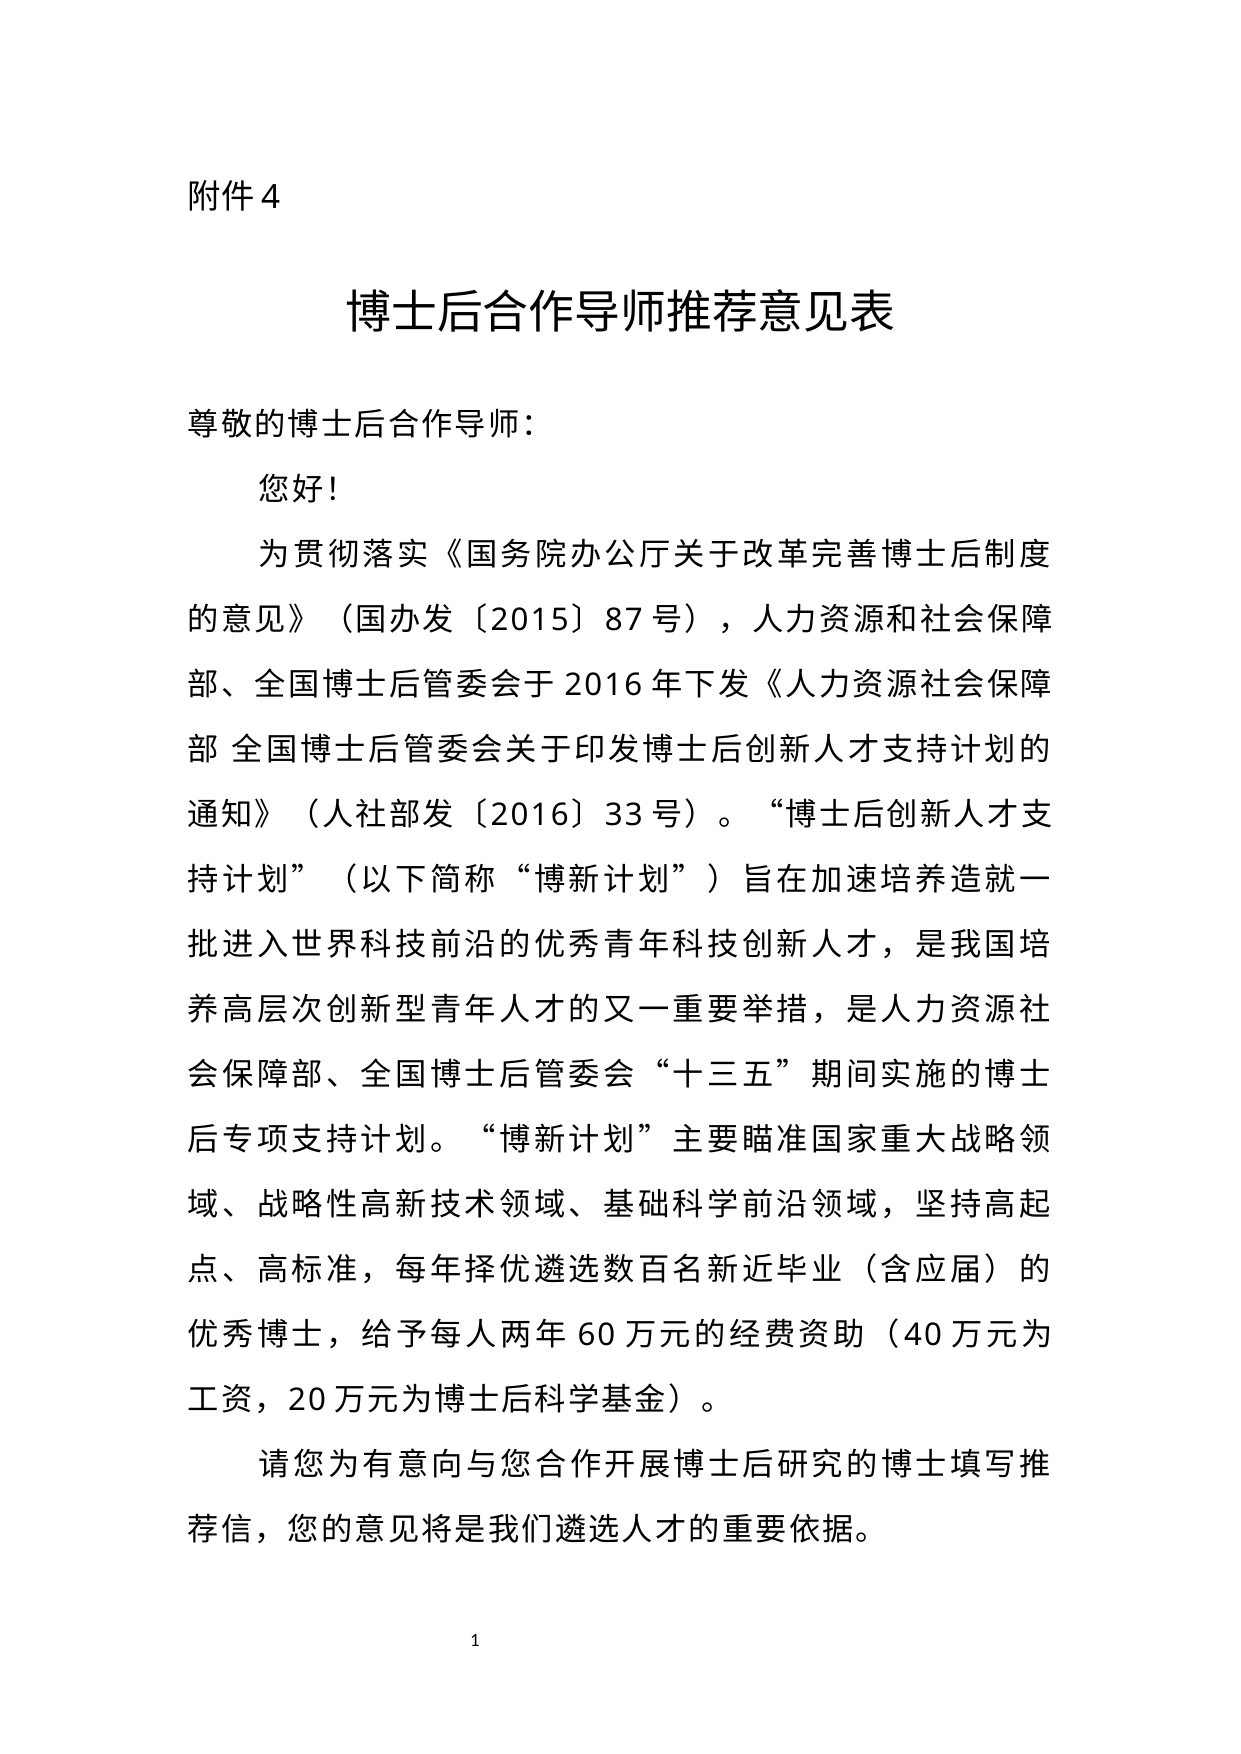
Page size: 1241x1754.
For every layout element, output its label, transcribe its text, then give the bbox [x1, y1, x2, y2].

text 尊敬的博士后合作导师： [187, 389, 1053, 454]
text 为贯彻落实《国务院办公厅关于改革完善博士后制度的意见》（国办发〔2015〕87号），人力资源和社会保障部、全国博士后管委会于2016年下发《人力资源社会保障部 全国博士后管委会关于印发博士后创新人才支持计划的通知》（人社部发〔2016〕33号）。“博士后创新人才支持计划”（以下简称“博新计划”）旨在加速培养造就一批进入世界科技前沿的优秀青年科技创新人才，是我国培养高层次创新型青年人才的又一重要举措，是人力资源社会保障部、全国博士后管委会“十三五”期间实施的博士后专项支持计划。“博新计划”主要瞄准国家重大战略领域、战略性高新技术领域、基础科学前沿领域，坚持高起点、高标准，每年择优遴选数百名新近毕业（含应届）的优秀博士，给予每人两年60万元的经费资助（40万元为工资，20万元为博士后科学基金）。 [187, 519, 1053, 1429]
text 您好！ [187, 454, 1053, 519]
text 附件4 [187, 162, 1053, 227]
text 博士后合作导师推荐意见表 [187, 259, 1053, 357]
text 请您为有意向与您合作开展博士后研究的博士填写推荐信，您的意见将是我们遴选人才的重要依据。 [187, 1429, 1053, 1559]
